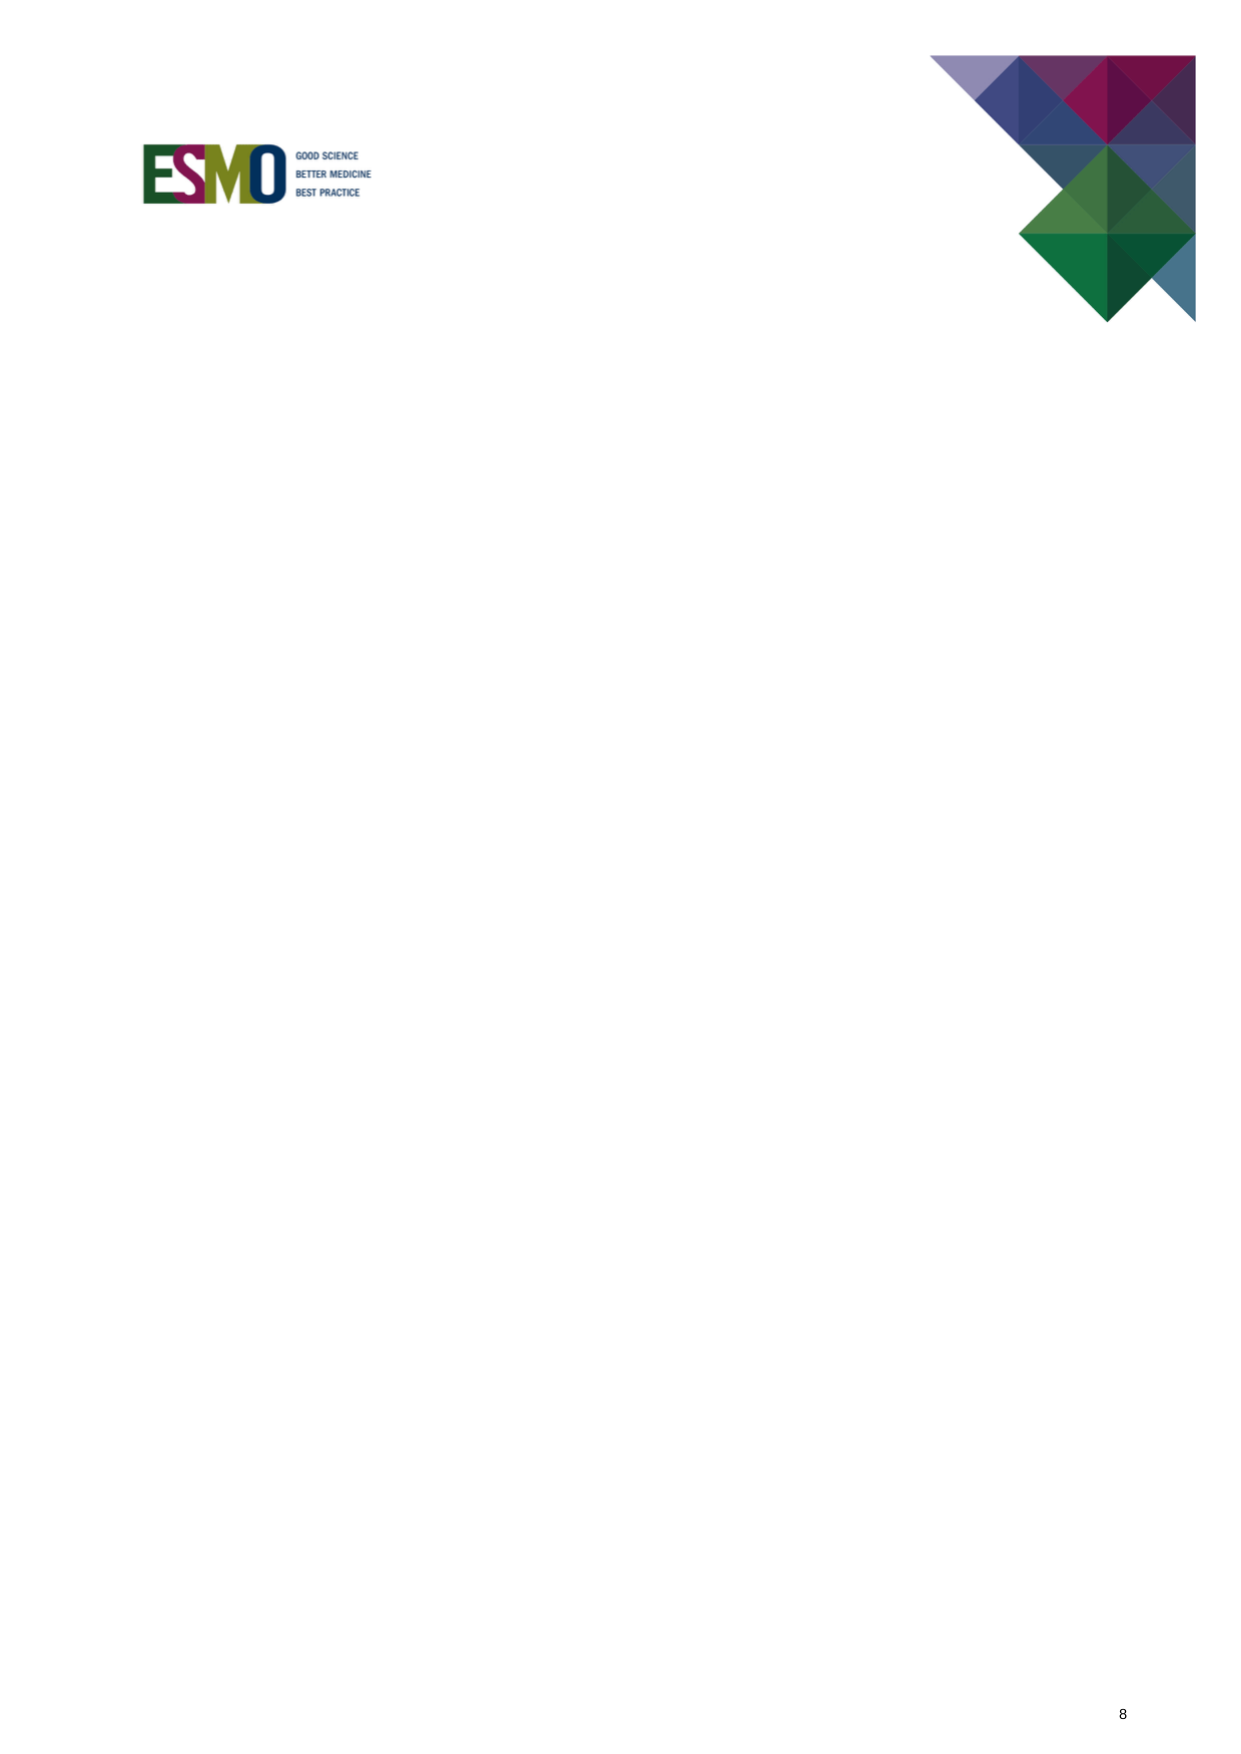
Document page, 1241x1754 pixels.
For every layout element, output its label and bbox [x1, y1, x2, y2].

picture [0, 3, 1239, 330]
